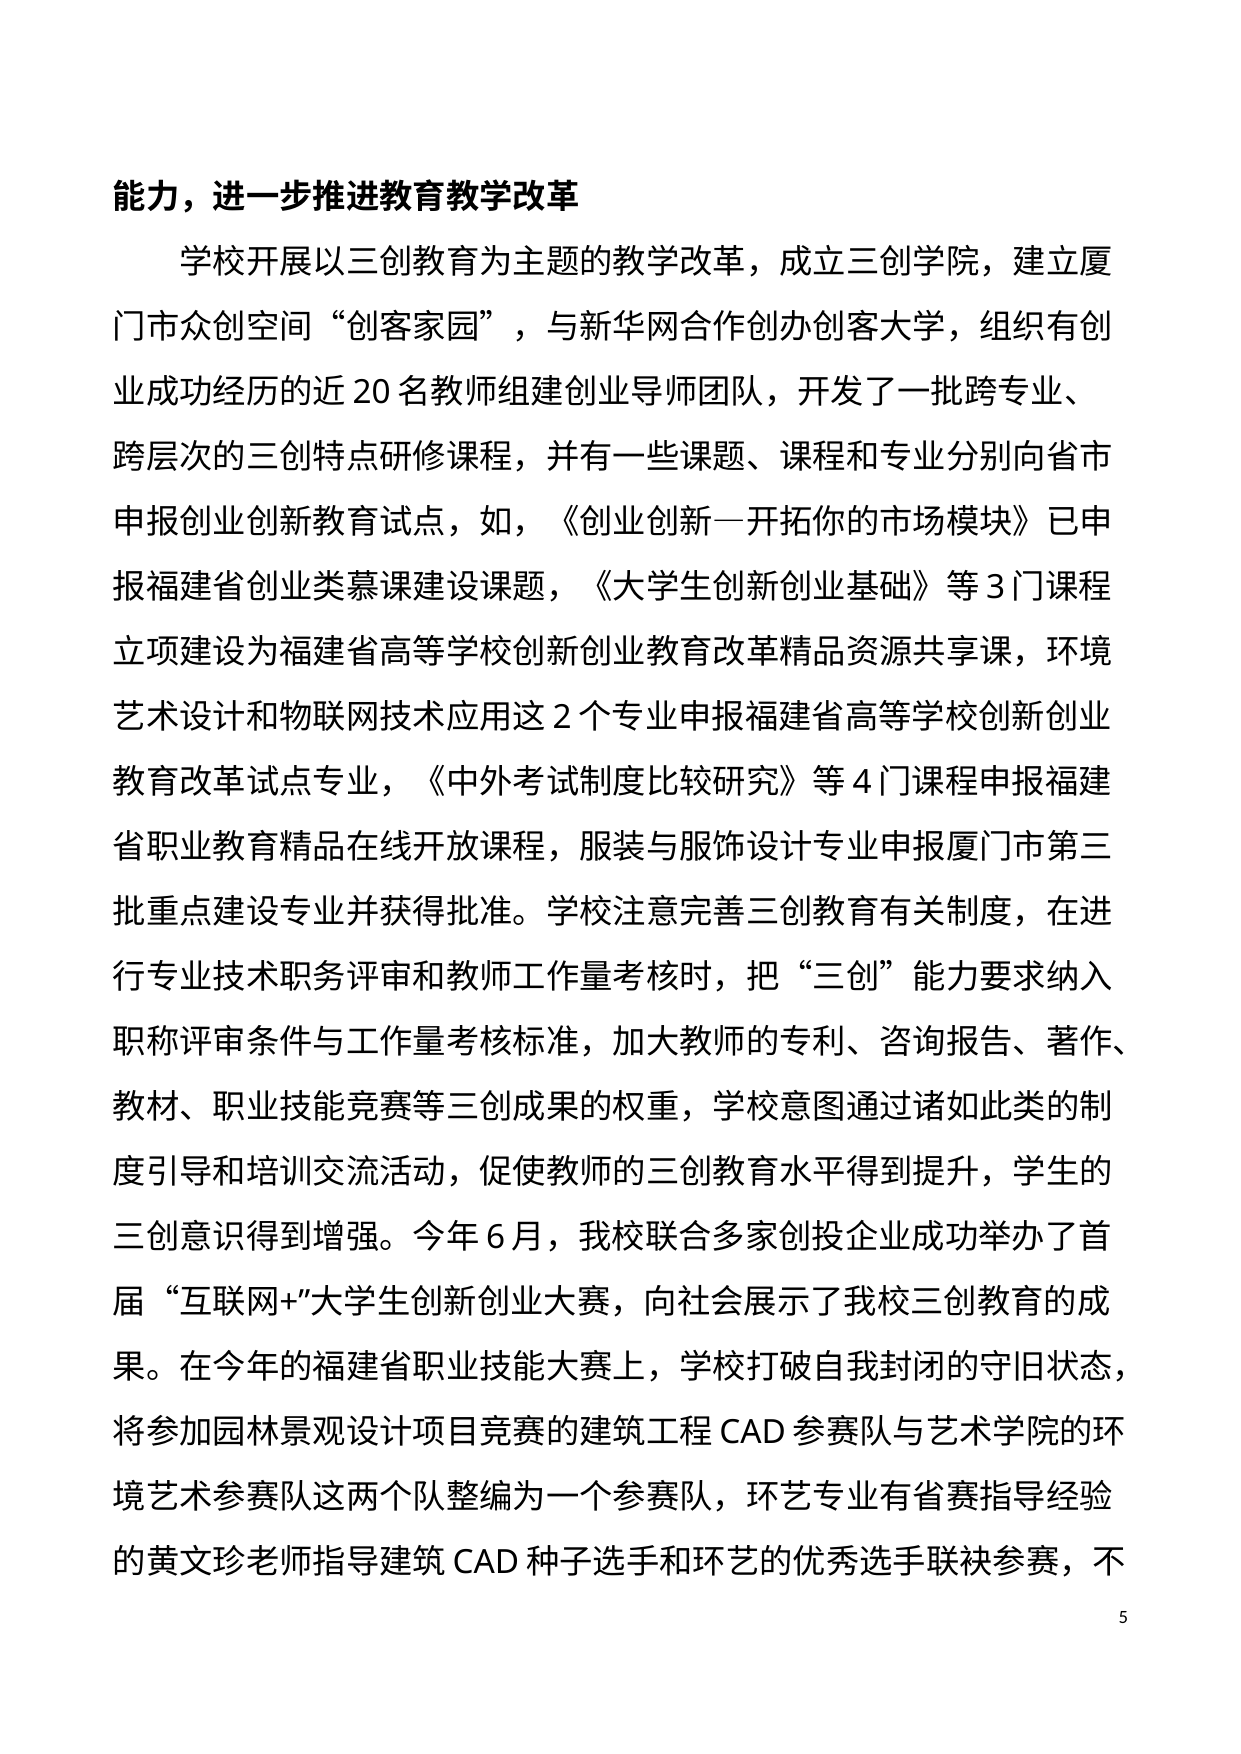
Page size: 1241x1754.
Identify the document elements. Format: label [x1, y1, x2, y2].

text [112, 162, 1128, 227]
text [112, 227, 1128, 1592]
